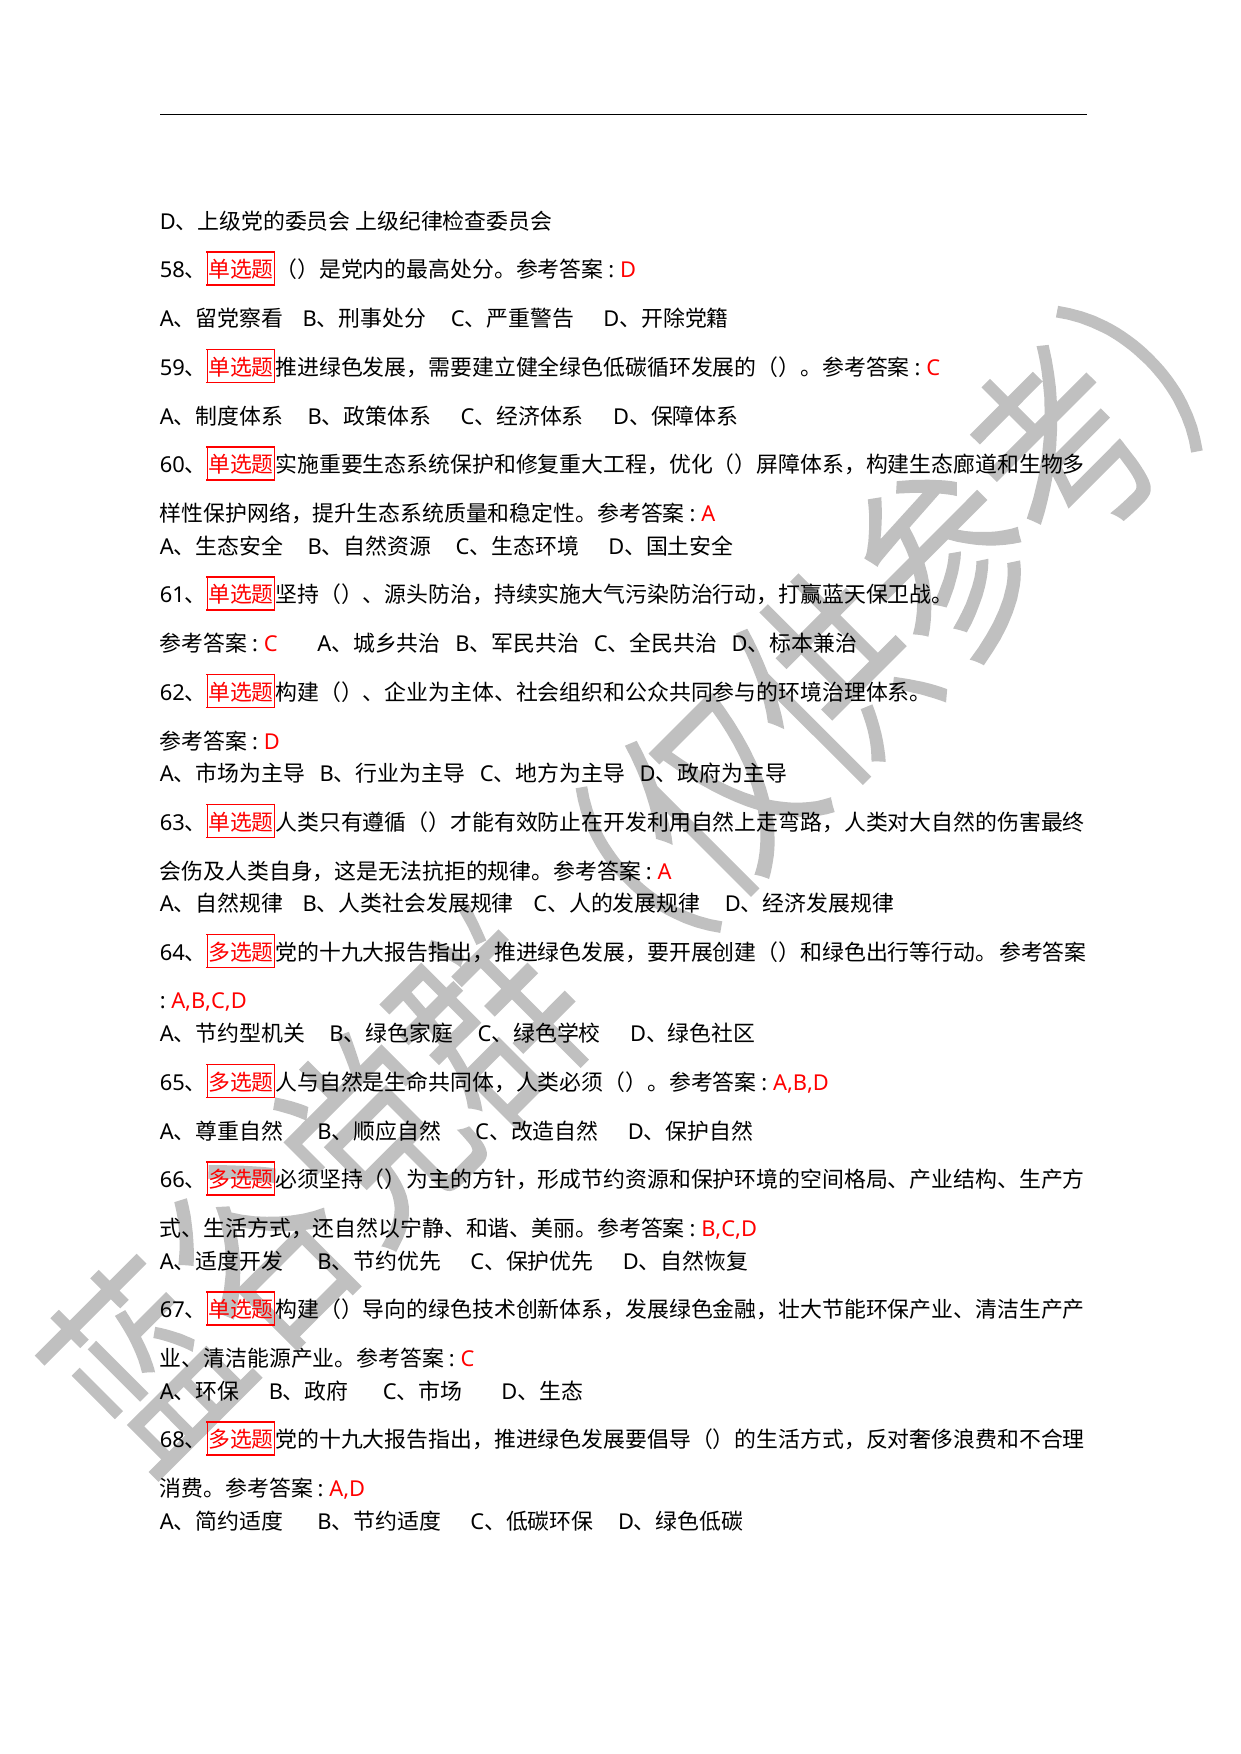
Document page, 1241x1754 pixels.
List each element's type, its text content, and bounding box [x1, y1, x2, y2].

text 59、单选题推进绿色发展，需要建立健全绿色低碳循环发展的（）。参考答案 : C [159, 333, 1087, 398]
text A、尊重自然 B、顺应自然 C、改造自然 D、保护自然 [159, 1113, 1087, 1146]
text A、生态安全 B、自然资源 C、生态环境 D、国土安全 [159, 528, 1087, 561]
text A、简约适度 B、节约适度 C、低碳环保 D、绿色低碳 [159, 1503, 1087, 1536]
text 参考答案 : D [159, 723, 1087, 756]
text 61、单选题坚持（）、源头防治，持续实施大气污染防治行动，打赢蓝天保卫战。 [159, 561, 1087, 626]
text 60、单选题实施重要生态系统保护和修复重大工程，优化（）屏障体系，构建生态廊道和生物多样性保护网络，提升生态系统质量和稳定性。参考答案 : A [159, 431, 1087, 528]
text A、自然规律 B、人类社会发展规律 C、人的发展规律 D、经济发展规律 [159, 886, 1087, 918]
text 62、单选题构建（）、企业为主体、社会组织和公众共同参与的环境治理体系。 [159, 658, 1087, 723]
text 58、单选题（）是党内的最高处分。参考答案 : D [159, 236, 1087, 301]
text A、适度开发 B、节约优先 C、保护优先 D、自然恢复 [159, 1243, 1087, 1276]
text A、制度体系 B、政策体系 C、经济体系 D、保障体系 [159, 398, 1087, 431]
text 67、单选题构建（）导向的绿色技术创新体系，发展绿色金融，壮大节能环保产业、清洁生产产业、清洁能源产业。参考答案 : C [159, 1276, 1087, 1373]
text D、上级党的委员会 上级纪律检查委员会 [159, 203, 1087, 236]
text A、环保 B、政府 C、市场 D、生态 [159, 1373, 1087, 1406]
text 65、多选题人与自然是生命共同体，人类必须（）。参考答案 : A,B,D [159, 1048, 1087, 1113]
text 66、多选题必须坚持（）为主的方针，形成节约资源和保护环境的空间格局、产业结构、生产方式、生活方式，还自然以宁静、和谐、美丽。参考答案 : B,C,D [159, 1146, 1087, 1243]
text 64、多选题党的十九大报告指出，推进绿色发展，要开展创建（）和绿色出行等行动。参考答案 : A,B,C,D [159, 918, 1087, 1016]
text A、留党察看 B、刑事处分 C、严重警告 D、开除党籍 [159, 301, 1087, 333]
text 63、单选题人类只有遵循（）才能有效防止在开发利用自然上走弯路，人类对大自然的伤害最终会伤及人类自身，这是无法抗拒的规律。参考答案 : A [159, 788, 1087, 886]
text 参考答案 : C A、城乡共治 B、军民共治 C、全民共治 D、标本兼治 [159, 626, 1087, 658]
text A、市场为主导 B、行业为主导 C、地方为主导 D、政府为主导 [159, 756, 1087, 788]
text 68、多选题党的十九大报告指出，推进绿色发展要倡导（）的生活方式，反对奢侈浪费和不合理消费。参考答案 : A,D [159, 1406, 1087, 1503]
text A、节约型机关 B、绿色家庭 C、绿色学校 D、绿色社区 [159, 1016, 1087, 1048]
